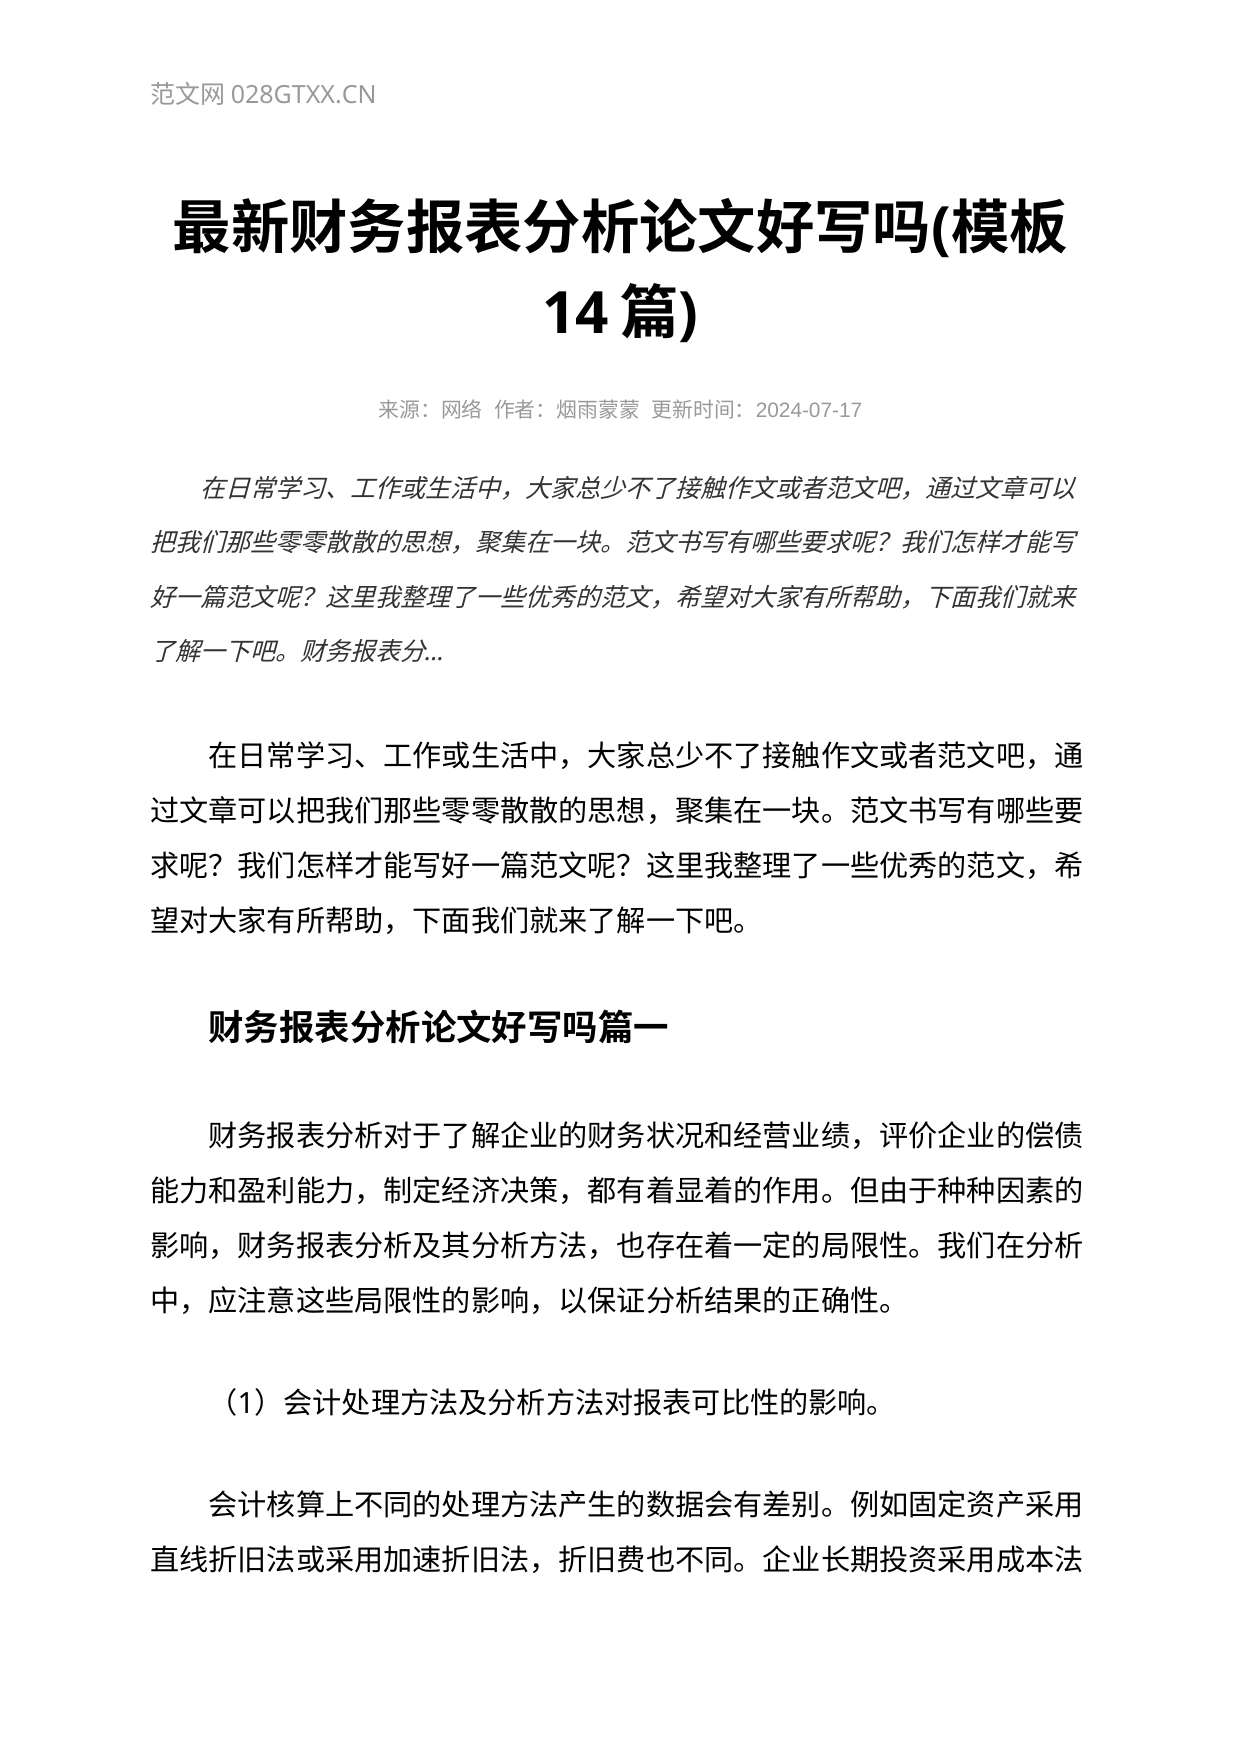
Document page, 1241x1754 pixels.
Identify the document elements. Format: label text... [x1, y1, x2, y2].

text 在日常学习、工作或生活中，大家总少不了接触作文或者范文吧，通过文章可以把我们那些零零散散的思想，聚集在一块。范文书写有哪些要求呢？我们怎样才能写好一篇范文呢？这里我整理了一些优秀的范文，希望对大家有所帮助，下面我们就来了解一下吧。财务报表分... [150, 468, 1090, 668]
text （1）会计处理方法及分析方法对报表可比性的影响。 [150, 1379, 1090, 1422]
subtitle 最新财务报表分析论文好写吗(模板14篇) [150, 181, 1090, 351]
text 在日常学习、工作或生活中，大家总少不了接触作文或者范文吧，通过文章可以把我们那些零零散散的思想，聚集在一块。范文书写有哪些要求呢？我们怎样才能写好一篇范文呢？这里我整理了一些优秀的范文，希望对大家有所帮助，下面我们就来了解一下吧。 [150, 733, 1090, 940]
text 来源：网络 作者：烟雨蒙蒙 更新时间：2024-07-17 [150, 398, 1090, 422]
text 财务报表分析论文好写吗篇一 [150, 999, 1090, 1051]
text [150, 1481, 1090, 1578]
text 财务报表分析对于了解企业的财务状况和经营业绩，评价企业的偿债能力和盈利能力，制定经济决策，都有着显着的作用。但由于种种因素的影响，财务报表分析及其分析方法，也存在着一定的局限性。我们在分析中，应注意这些局限性的影响，以保证分析结果的正确性。 [150, 1113, 1090, 1320]
